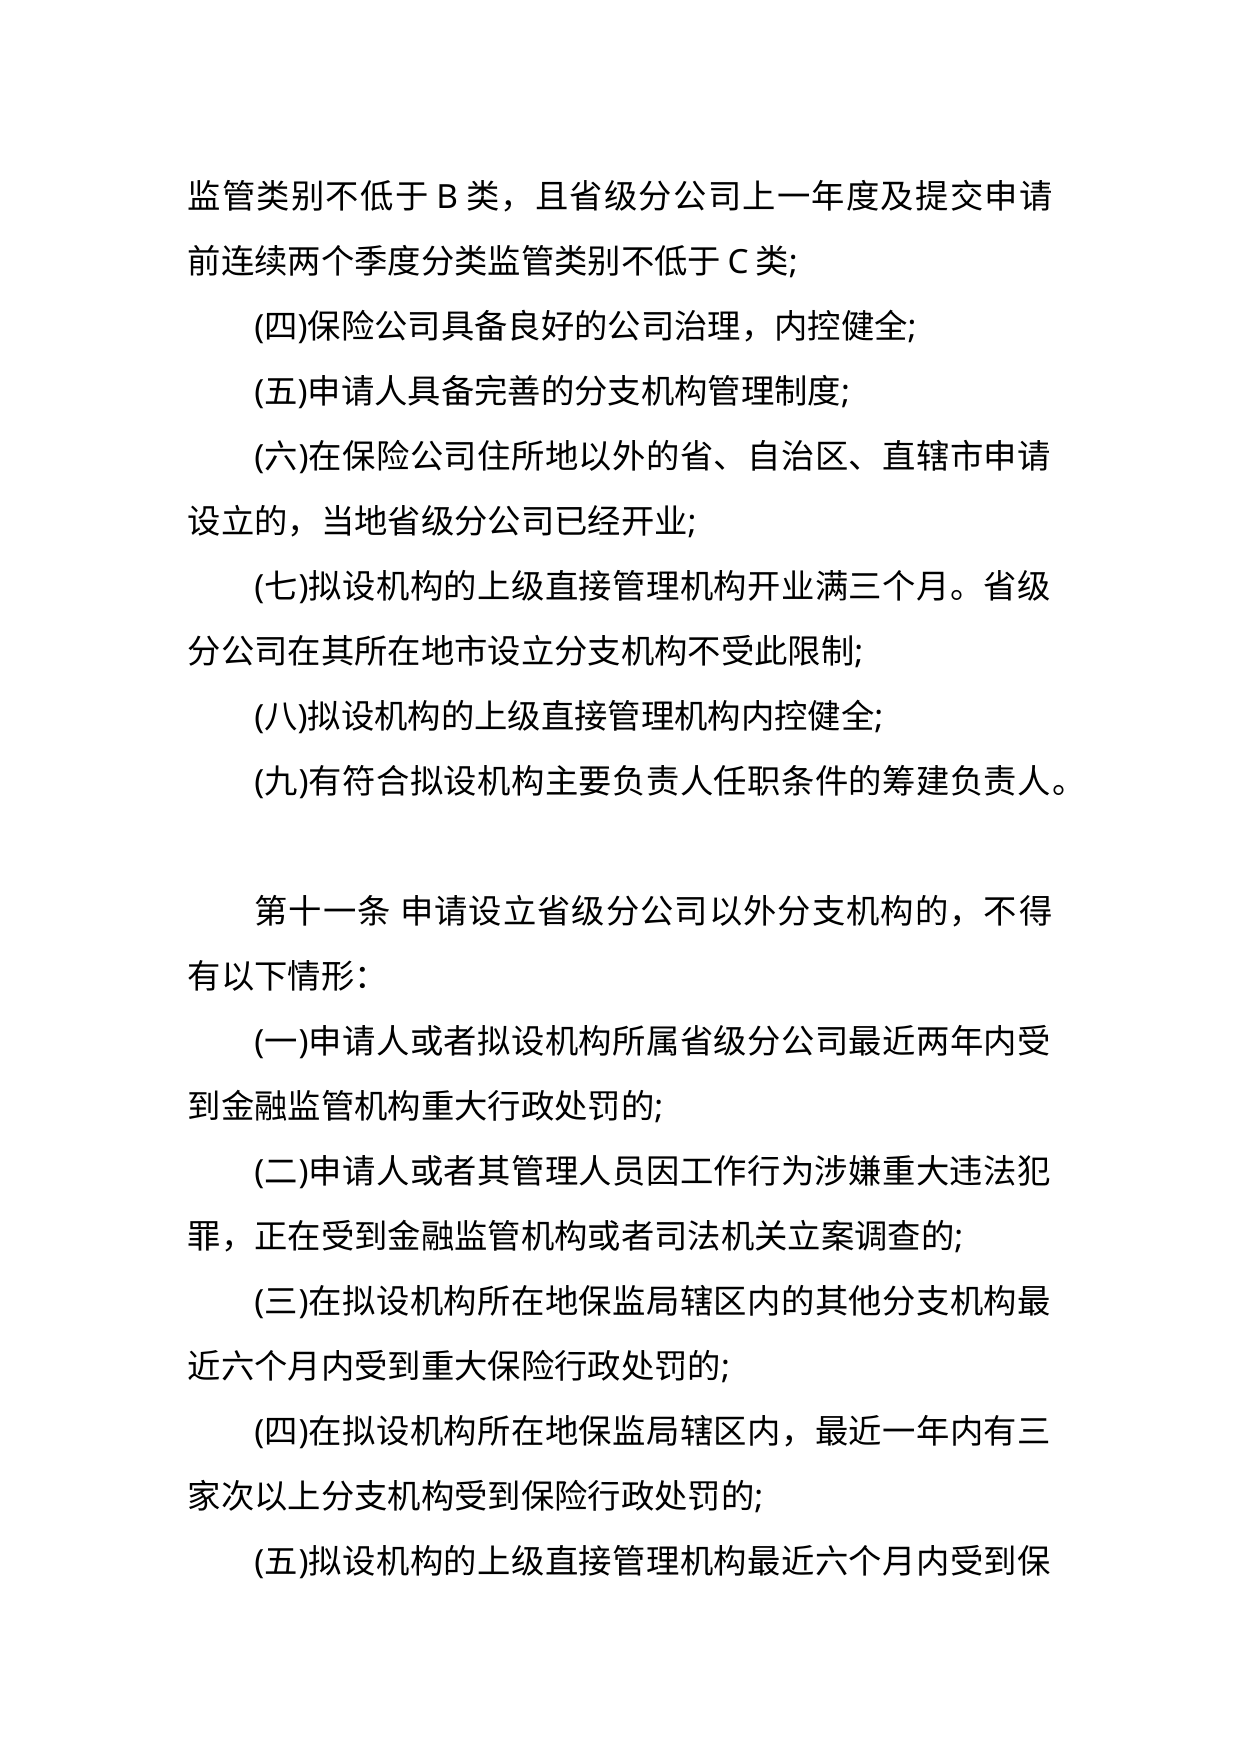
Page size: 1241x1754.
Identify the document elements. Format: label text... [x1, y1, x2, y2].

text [187, 1527, 1053, 1592]
text 第十一条 申请设立省级分公司以外分支机构的，不得有以下情形： [187, 877, 1053, 1007]
text (七)拟设机构的上级直接管理机构开业满三个月。省级分公司在其所在地市设立分支机构不受此限制; [187, 552, 1053, 682]
text (二)申请人或者其管理人员因工作行为涉嫌重大违法犯罪，正在受到金融监管机构或者司法机关立案调查的; [187, 1137, 1053, 1267]
text (五)申请人具备完善的分支机构管理制度; [187, 357, 1053, 422]
text (六)在保险公司住所地以外的省、自治区、直辖市申请设立的，当地省级分公司已经开业; [187, 422, 1053, 552]
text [187, 162, 1053, 292]
text (三)在拟设机构所在地保监局辖区内的其他分支机构最近六个月内受到重大保险行政处罚的; [187, 1267, 1053, 1397]
text (一)申请人或者拟设机构所属省级分公司最近两年内受到金融监管机构重大行政处罚的; [187, 1007, 1053, 1137]
text (四)保险公司具备良好的公司治理，内控健全; [187, 292, 1053, 357]
text (八)拟设机构的上级直接管理机构内控健全; [187, 682, 1053, 747]
text (九)有符合拟设机构主要负责人任职条件的筹建负责人。 [187, 747, 1053, 877]
text (四)在拟设机构所在地保监局辖区内，最近一年内有三家次以上分支机构受到保险行政处罚的; [187, 1397, 1053, 1527]
